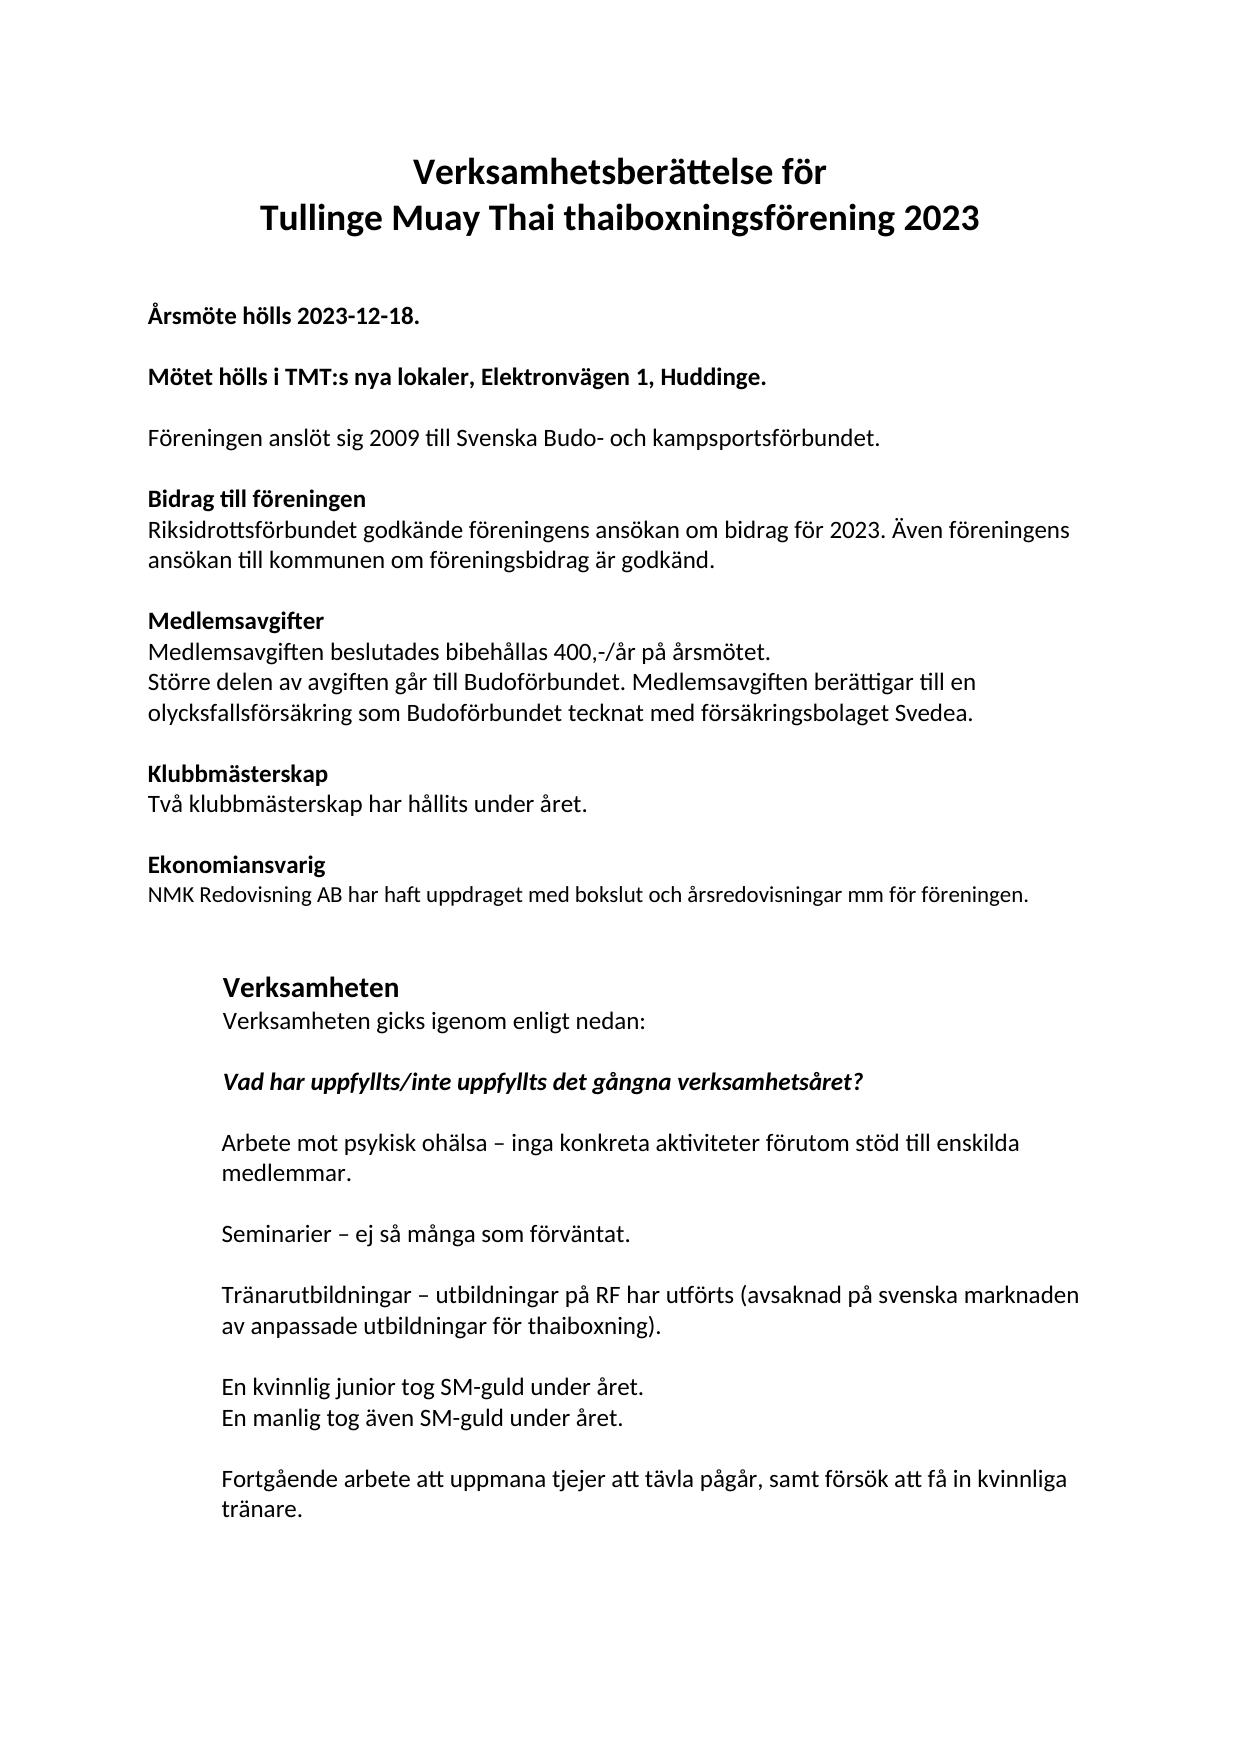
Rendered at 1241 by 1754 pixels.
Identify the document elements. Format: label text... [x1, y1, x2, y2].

text Bidrag till föreningen Riksidrottsförbundet godkände föreningens ansökan om bidrag för 2023. Även föreningens ansökan till kommunen om föreningsbidrag är godkänd. [148, 453, 1093, 575]
text Större delen av avgiften går till Budoförbundet. Medlemsavgiften berättigar till en olycksfallsförsäkring som Budoförbundet tecknat med försäkringsbolaget Svedea. [148, 667, 1093, 758]
text Fortgående arbete att uppmana tjejer att tävla pågår, samt försök att få in kvinnliga tränare. [221, 1463, 1093, 1554]
text Klubbmästerskap [148, 758, 1093, 789]
text Medlemsavgifter Medlemsavgiften beslutades bibehållas 400,-/år på årsmötet. [148, 606, 1093, 667]
text Två klubbmästerskap har hållits under året. [148, 789, 1093, 819]
text En manlig tog även SM-guld under året. [221, 1402, 1093, 1432]
text Årsmöte hölls 2023-12-18. [148, 300, 1093, 331]
text Verksamhetsberättelse för [148, 148, 1093, 193]
text Arbete mot psykisk ohälsa – inga konkreta aktiviteter förutom stöd till enskilda medlemmar. [221, 1127, 1093, 1218]
text Föreningen anslöt sig 2009 till Svenska Budo- och kampsportsförbundet. [148, 422, 1093, 453]
text NMK Redovisning AB har haft uppdraget med bokslut och årsredovisningar mm för föreningen. [148, 880, 1093, 908]
text Seminarier – ej så många som förväntat. [221, 1218, 1093, 1279]
text En kvinnlig junior tog SM-guld under året. [221, 1371, 1093, 1402]
text Ekonomiansvarig [148, 850, 1093, 880]
text Tränarutbildningar – utbildningar på RF har utförts (avsaknad på svenska marknaden av anpassade utbildningar för thaiboxning). [221, 1279, 1093, 1371]
text Tullinge Muay Thai thaiboxningsförening 2023 [148, 193, 1093, 239]
text Mötet hölls i TMT:s nya lokaler, Elektronvägen 1, Huddinge. [148, 361, 1093, 392]
text Verksamheten [223, 969, 1093, 1005]
text Vad har uppfyllts/inte uppfyllts det gångna verksamhetsåret? [223, 1035, 1093, 1096]
text Verksamheten gicks igenom enligt nedan: [223, 1005, 1093, 1035]
